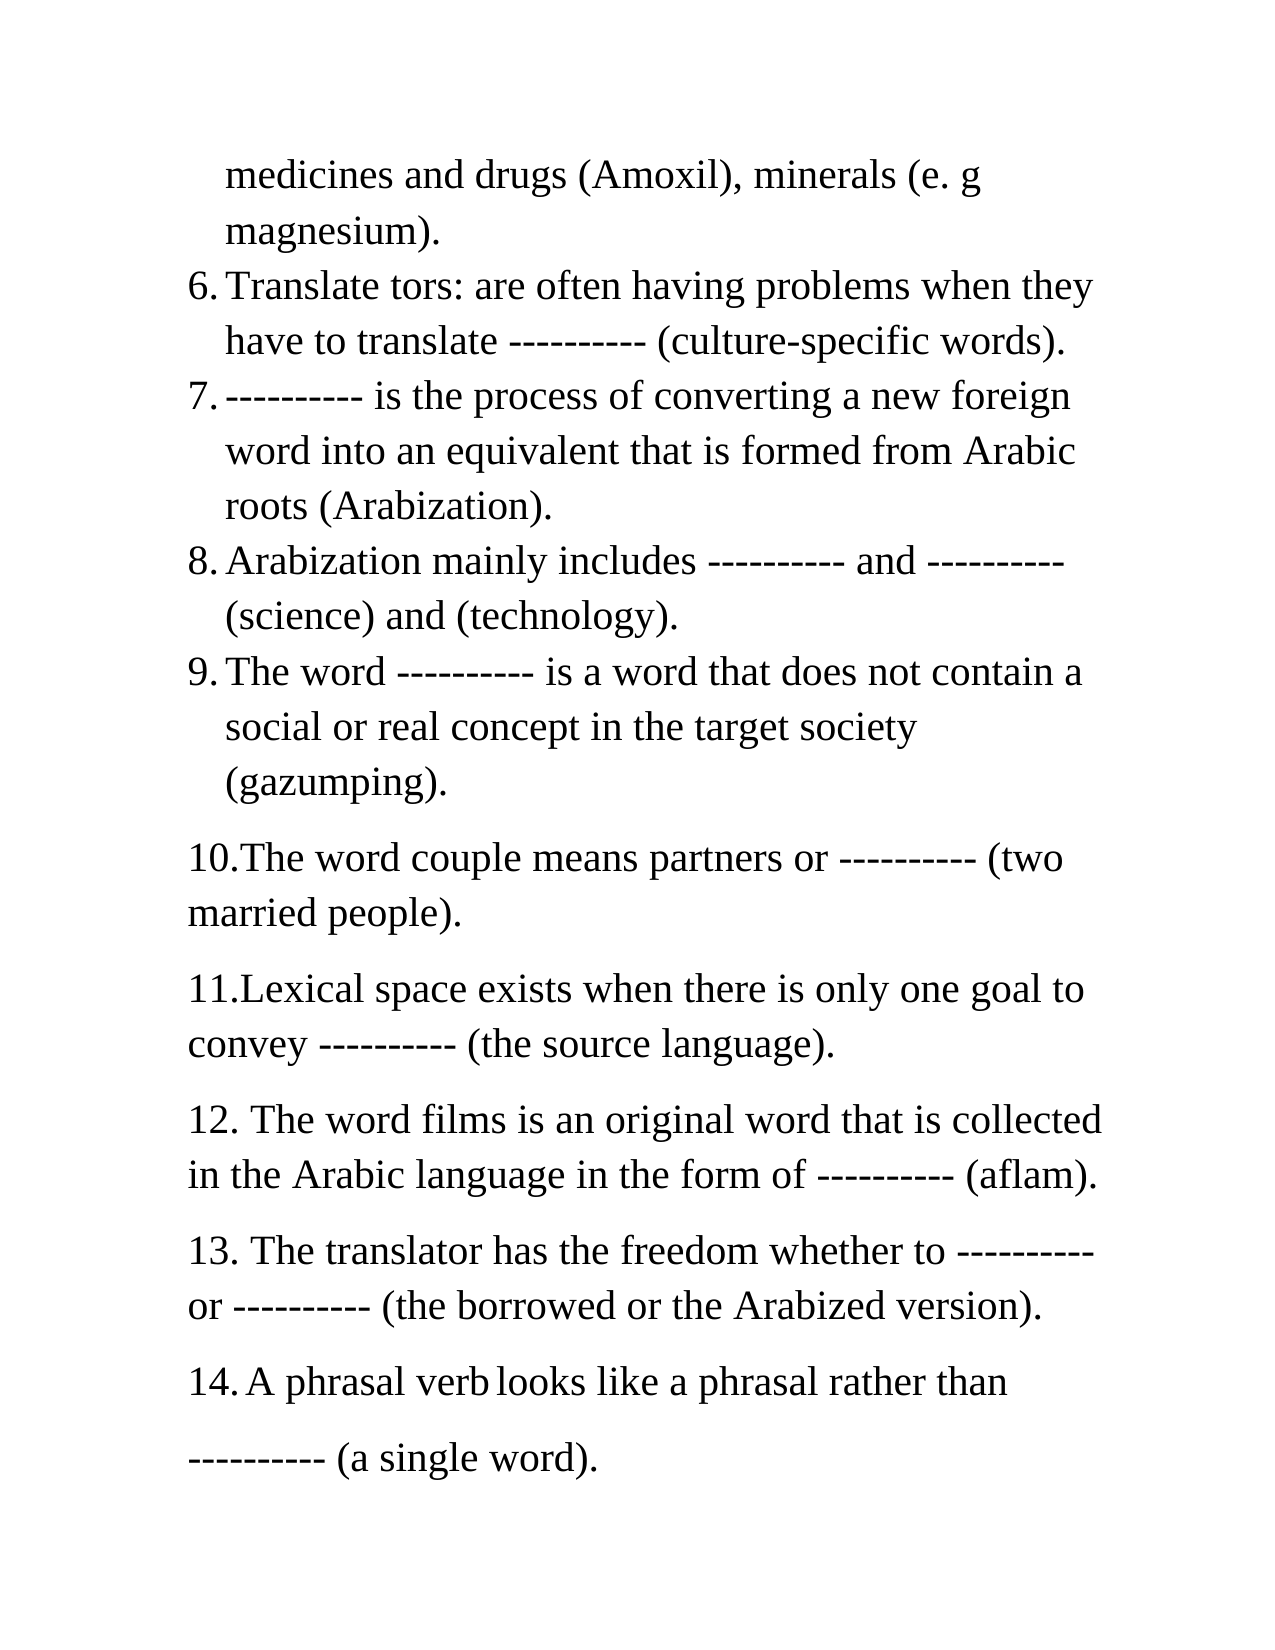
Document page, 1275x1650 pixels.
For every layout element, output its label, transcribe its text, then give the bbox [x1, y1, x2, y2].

text 13. The translator has the freedom whether to ---------- or ---------- (the borrowed or the Arabized version). [187, 1225, 1125, 1328]
list ---------- is the process of converting a new foreign word into an equivalent that is formed from Arabic roots (Arabization). [187, 370, 1125, 528]
text 10.The word couple means partners or ---------- (two married people). [187, 832, 1125, 935]
list Translate tors: are often having problems when they have to translate ---------- (culture-specific words). [187, 260, 1125, 363]
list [187, 150, 1125, 253]
list The word ---------- is a word that does not contain a social or real concept in the target society (gazumping). [187, 646, 1125, 804]
list Arabization mainly includes ---------- and ---------- (science) and (technology). [187, 536, 1125, 639]
text 12. The word films is an original word that is collected in the Arabic language in the form of ---------- (aflam). [187, 1094, 1125, 1197]
text 11.Lexical space exists when there is only one goal to convey ---------- (the source language). [187, 963, 1125, 1066]
text ---------- (a single word). [187, 1432, 1125, 1480]
text 14. A phrasal verb looks like a phrasal rather than [187, 1356, 1125, 1404]
